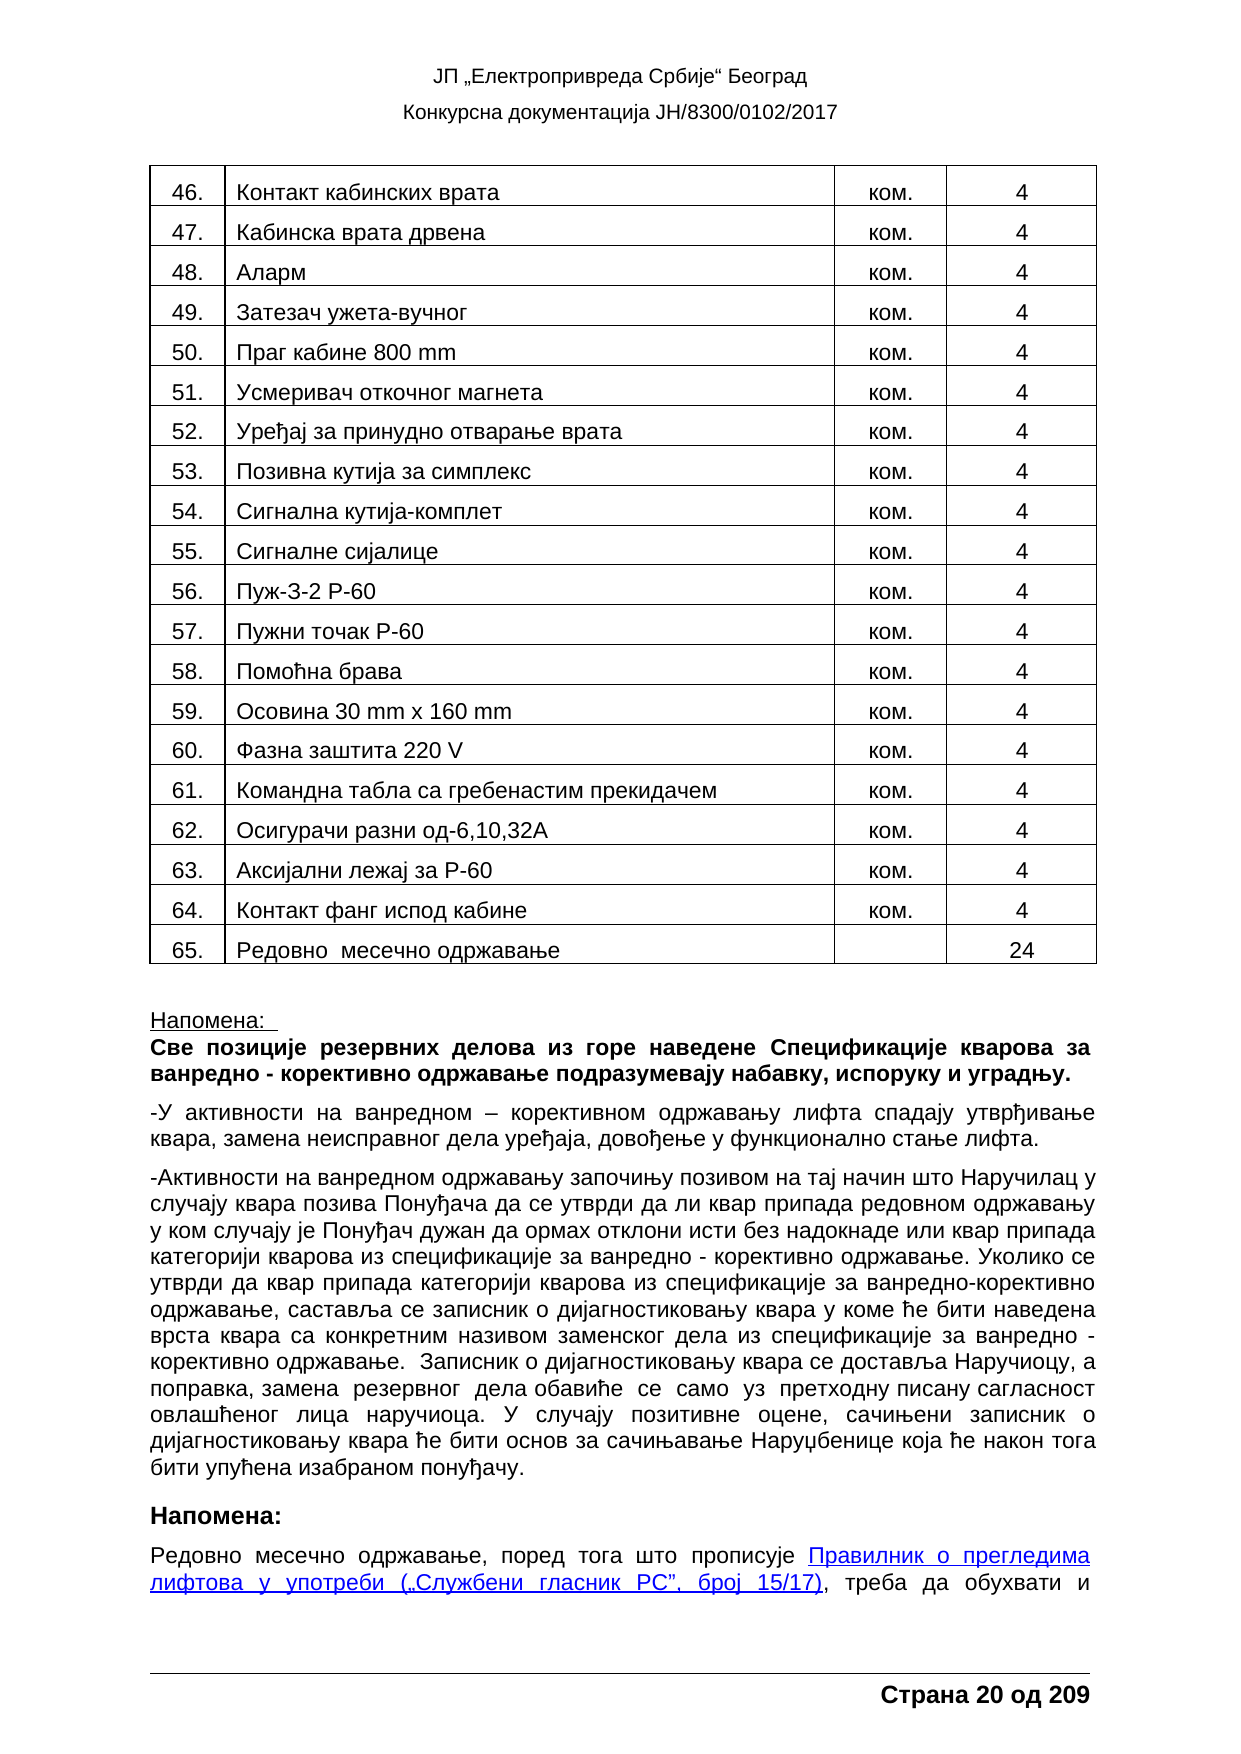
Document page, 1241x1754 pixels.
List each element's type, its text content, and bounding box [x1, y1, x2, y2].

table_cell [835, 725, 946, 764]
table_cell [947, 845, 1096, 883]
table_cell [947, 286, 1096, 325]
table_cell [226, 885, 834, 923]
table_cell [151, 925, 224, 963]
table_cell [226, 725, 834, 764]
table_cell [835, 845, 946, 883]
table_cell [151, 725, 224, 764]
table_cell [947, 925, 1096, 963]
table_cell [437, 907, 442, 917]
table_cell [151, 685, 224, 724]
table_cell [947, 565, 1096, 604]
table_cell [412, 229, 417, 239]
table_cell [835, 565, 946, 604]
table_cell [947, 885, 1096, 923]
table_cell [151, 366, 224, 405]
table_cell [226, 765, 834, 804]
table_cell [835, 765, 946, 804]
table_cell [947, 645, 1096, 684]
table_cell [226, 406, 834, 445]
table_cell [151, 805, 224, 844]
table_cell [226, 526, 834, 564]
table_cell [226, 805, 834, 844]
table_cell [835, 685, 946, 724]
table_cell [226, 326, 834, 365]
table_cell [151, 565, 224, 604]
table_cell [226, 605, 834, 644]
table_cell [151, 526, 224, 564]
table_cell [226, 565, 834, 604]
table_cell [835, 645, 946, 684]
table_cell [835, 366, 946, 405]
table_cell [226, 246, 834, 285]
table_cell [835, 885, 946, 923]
text Напомена: [150, 1007, 1090, 1033]
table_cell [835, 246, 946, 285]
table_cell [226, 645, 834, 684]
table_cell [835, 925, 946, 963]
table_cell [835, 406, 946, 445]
list -Активности на ванредном одржавању започињу позивом на тај начин што Наручилац у случају квара позива Понуђача да се утврди да ли квар припада редовном одржавању у ком случају је Понуђач дужан да ормах отклони исти без надокнаде или квар припада категорији кварова из спецификације за ванредно - корективно одржавање. Уколико се утврди да квар припада категорији кварова из спецификације за ванредно-корективно одржавање, саставља се записник о дијагностиковању квара у коме ће бити наведена врста квара са конкретним називом заменског дела из спецификације за ванредно - корективно одржавање. Записник о дијагностиковању квара се доставља Наручиоцу, а поправка, замена резервног дела обавиће се само уз претходну писану сагласност овлашћеног лица наручиоца. У случају позитивне оцене, сачињени записник о дијагностиковању квара ће бити основ за сачињавање Наруџбенице која ће након тога бити упућена изабраном понуђачу. [150, 1164, 1097, 1480]
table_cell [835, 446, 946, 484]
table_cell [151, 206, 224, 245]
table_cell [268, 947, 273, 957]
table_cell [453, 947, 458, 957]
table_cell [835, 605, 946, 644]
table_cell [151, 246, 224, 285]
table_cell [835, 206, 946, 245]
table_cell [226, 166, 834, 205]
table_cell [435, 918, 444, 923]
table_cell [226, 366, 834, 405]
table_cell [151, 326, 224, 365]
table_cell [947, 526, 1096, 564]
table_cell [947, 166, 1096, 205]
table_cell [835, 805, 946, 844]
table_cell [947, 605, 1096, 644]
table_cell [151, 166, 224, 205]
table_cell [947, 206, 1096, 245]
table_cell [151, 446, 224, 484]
text Све позиције резервних делова из горе наведене Спецификације кварова за ванредно - корективно одржавање подразумевају набавку, испоруку и уградњу. [150, 1033, 1090, 1086]
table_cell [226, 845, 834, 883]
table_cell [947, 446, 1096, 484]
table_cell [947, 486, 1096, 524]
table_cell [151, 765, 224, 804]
text -У активности на ванредном – корективном одржавању лифта спадају утврђивање квара, замена неисправног дела уређаја, довођење у функционално стање лифта. [150, 1099, 1097, 1151]
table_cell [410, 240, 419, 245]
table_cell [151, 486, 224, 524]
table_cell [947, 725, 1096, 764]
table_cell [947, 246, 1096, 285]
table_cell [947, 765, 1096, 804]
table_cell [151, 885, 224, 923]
text Напомена: [150, 1501, 1090, 1530]
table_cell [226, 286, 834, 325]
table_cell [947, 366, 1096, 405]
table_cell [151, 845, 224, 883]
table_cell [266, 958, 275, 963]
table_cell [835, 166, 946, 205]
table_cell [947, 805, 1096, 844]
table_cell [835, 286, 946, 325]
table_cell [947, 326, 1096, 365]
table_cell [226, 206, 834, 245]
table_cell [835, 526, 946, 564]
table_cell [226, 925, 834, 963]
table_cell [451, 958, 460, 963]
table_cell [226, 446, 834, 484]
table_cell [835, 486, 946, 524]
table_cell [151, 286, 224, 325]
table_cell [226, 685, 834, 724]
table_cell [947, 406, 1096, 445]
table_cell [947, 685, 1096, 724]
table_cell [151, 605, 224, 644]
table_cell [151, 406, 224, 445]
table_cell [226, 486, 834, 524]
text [150, 1542, 1090, 1595]
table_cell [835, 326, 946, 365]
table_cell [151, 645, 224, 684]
